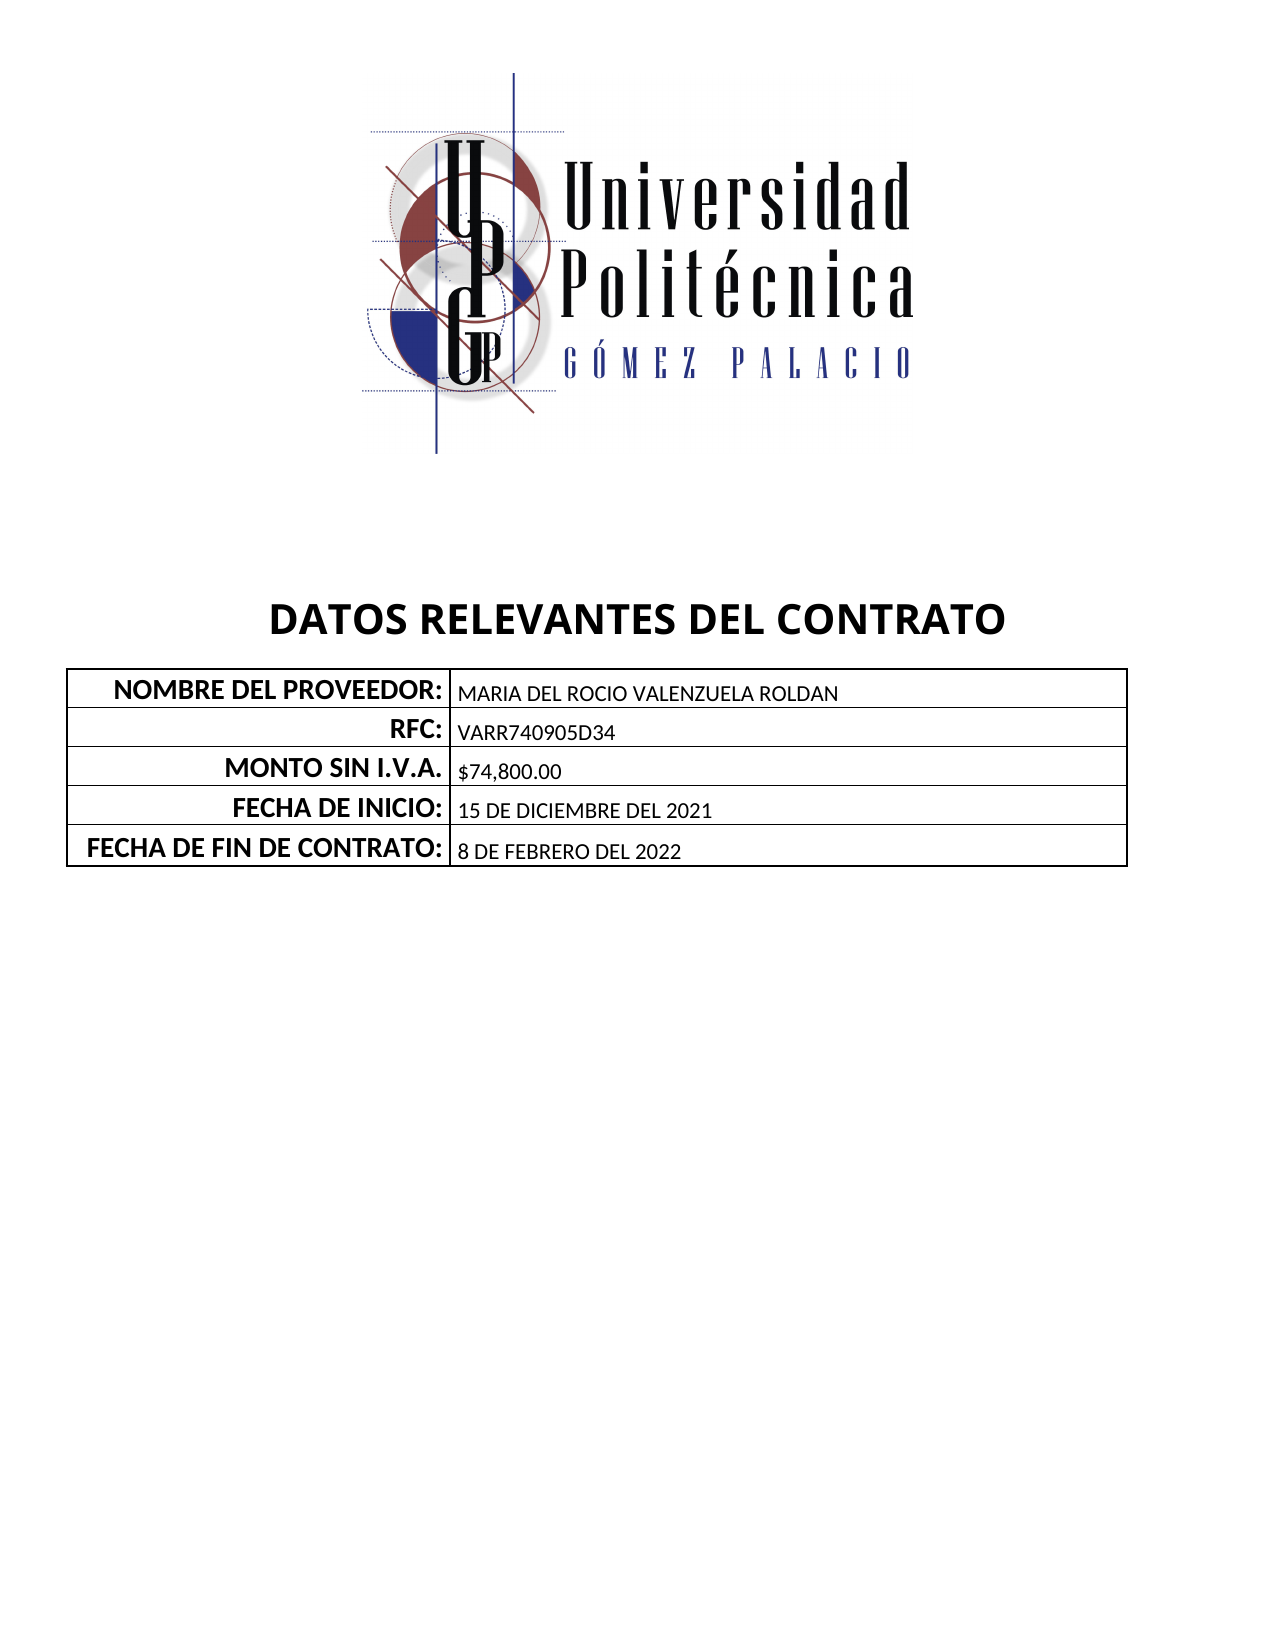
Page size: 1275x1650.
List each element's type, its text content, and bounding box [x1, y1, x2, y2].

table_cell FECHA DE INICIO: [68, 786, 449, 824]
table_header MARIA DEL ROCIO VALENZUELA ROLDAN [451, 670, 1126, 707]
table_cell $74,800.00 [451, 747, 1126, 785]
table_cell VARR740905D34 [451, 708, 1126, 746]
table_header NOMBRE DEL PROVEEDOR: [68, 670, 449, 707]
table_cell MONTO SIN I.V.A. [68, 747, 449, 785]
text DATOS RELEVANTES DEL CONTRATO [75, 590, 1200, 647]
picture [362, 73, 913, 454]
table_cell 8 DE FEBRERO DEL 2022 [451, 825, 1126, 865]
table_cell FECHA DE FIN DE CONTRATO: [68, 825, 449, 865]
table_cell 15 DE DICIEMBRE DEL 2021 [451, 786, 1126, 824]
table_cell RFC: [68, 708, 449, 746]
